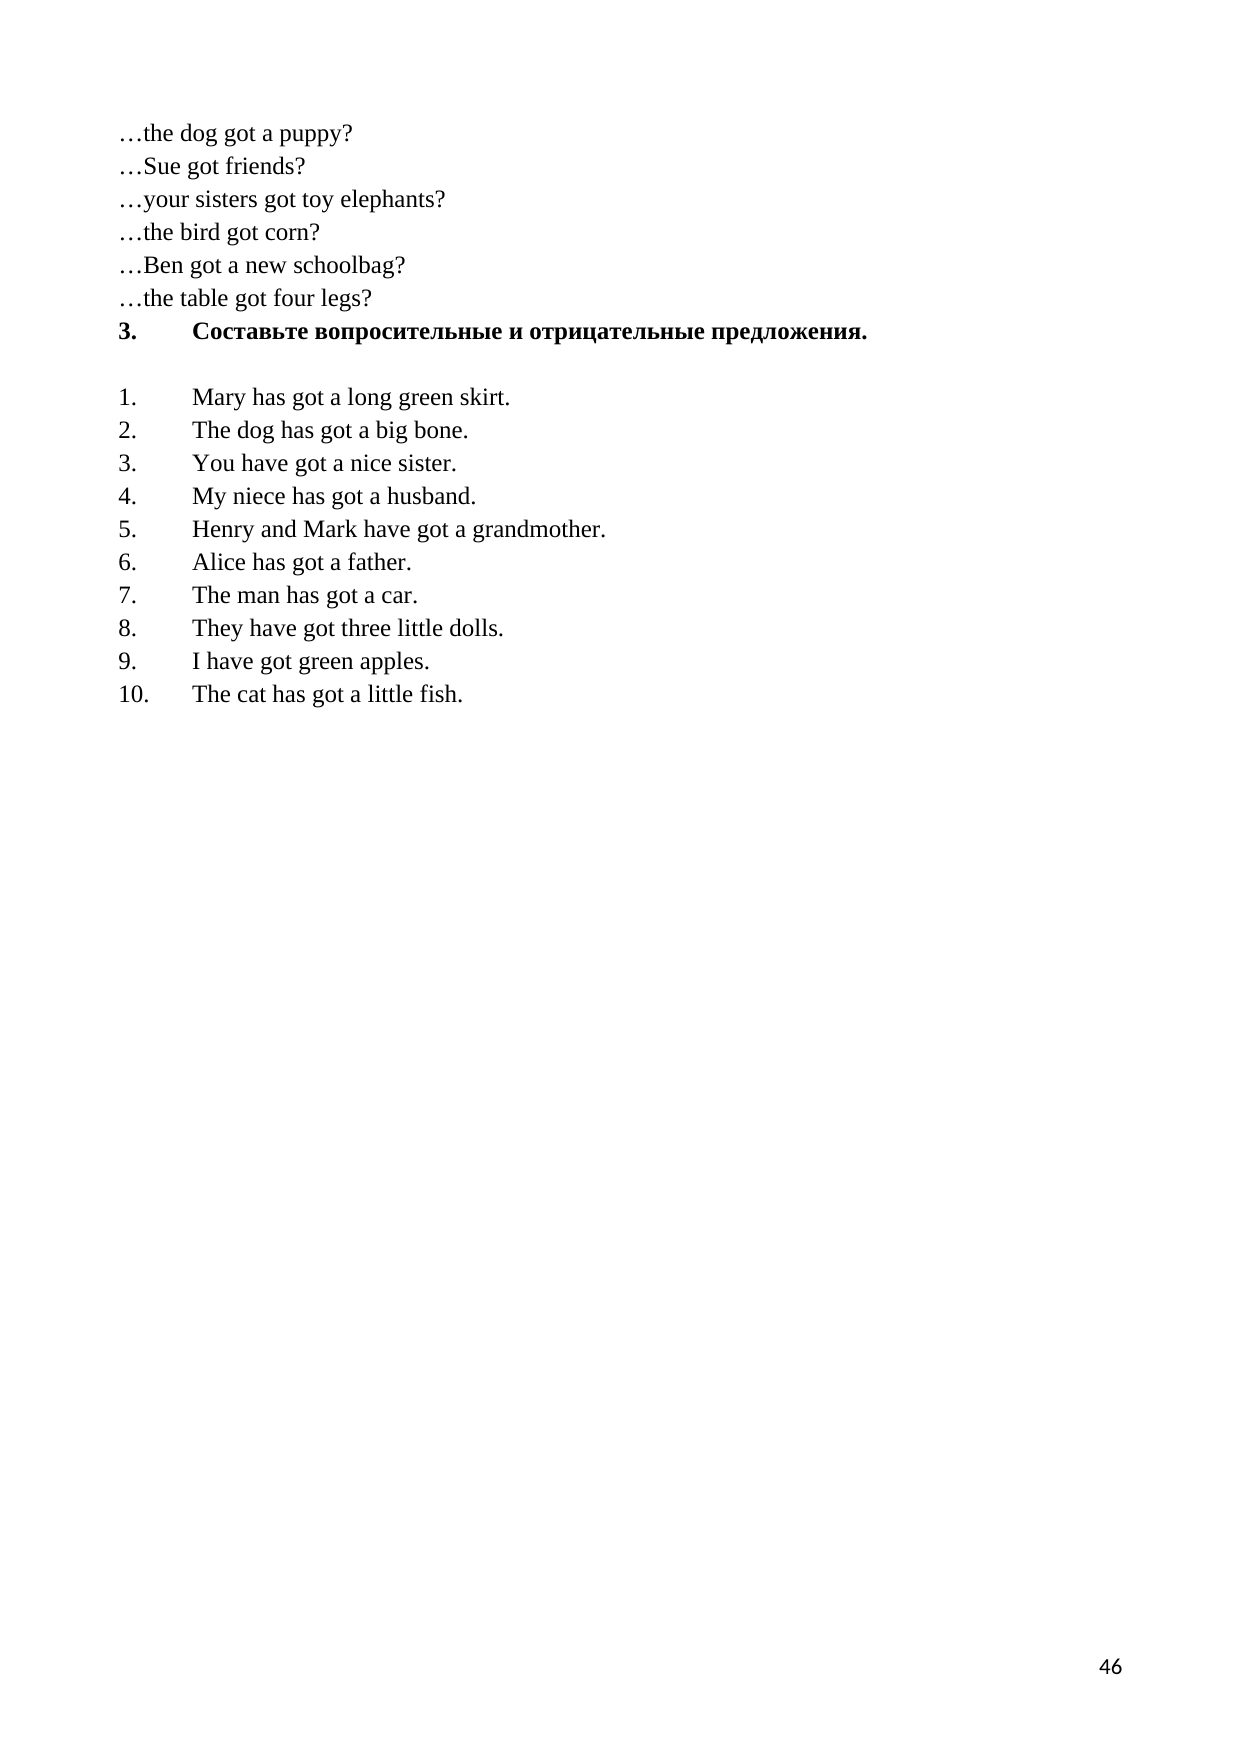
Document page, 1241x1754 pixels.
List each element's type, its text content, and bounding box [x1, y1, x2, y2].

list …Ben got a new schoolbag? [118, 250, 1122, 279]
list The dog has got a big bone. [118, 415, 1122, 444]
list …the bird got corn? [118, 217, 1122, 246]
list …the table got four legs? [118, 283, 1122, 312]
list …Sue got friends? [118, 151, 1122, 180]
list I have got green apples. [118, 646, 1122, 675]
list The man has got a car. [118, 580, 1122, 609]
list They have got three little dolls. [118, 613, 1122, 642]
list You have got a nice sister. [118, 448, 1122, 477]
list Составьте вопросительные и отрицательные предложения. [118, 316, 1122, 345]
list Alice has got a father. [118, 547, 1122, 576]
list My niece has got a husband. [118, 481, 1122, 510]
list …the dog got a puppy? [118, 118, 1122, 147]
list The cat has got a little fish. [118, 679, 1122, 708]
list Henry and Mark have got a grandmother. [118, 514, 1122, 543]
list …your sisters got toy elephants? [118, 184, 1122, 213]
list Mary has got a long green skirt. [118, 382, 1122, 411]
